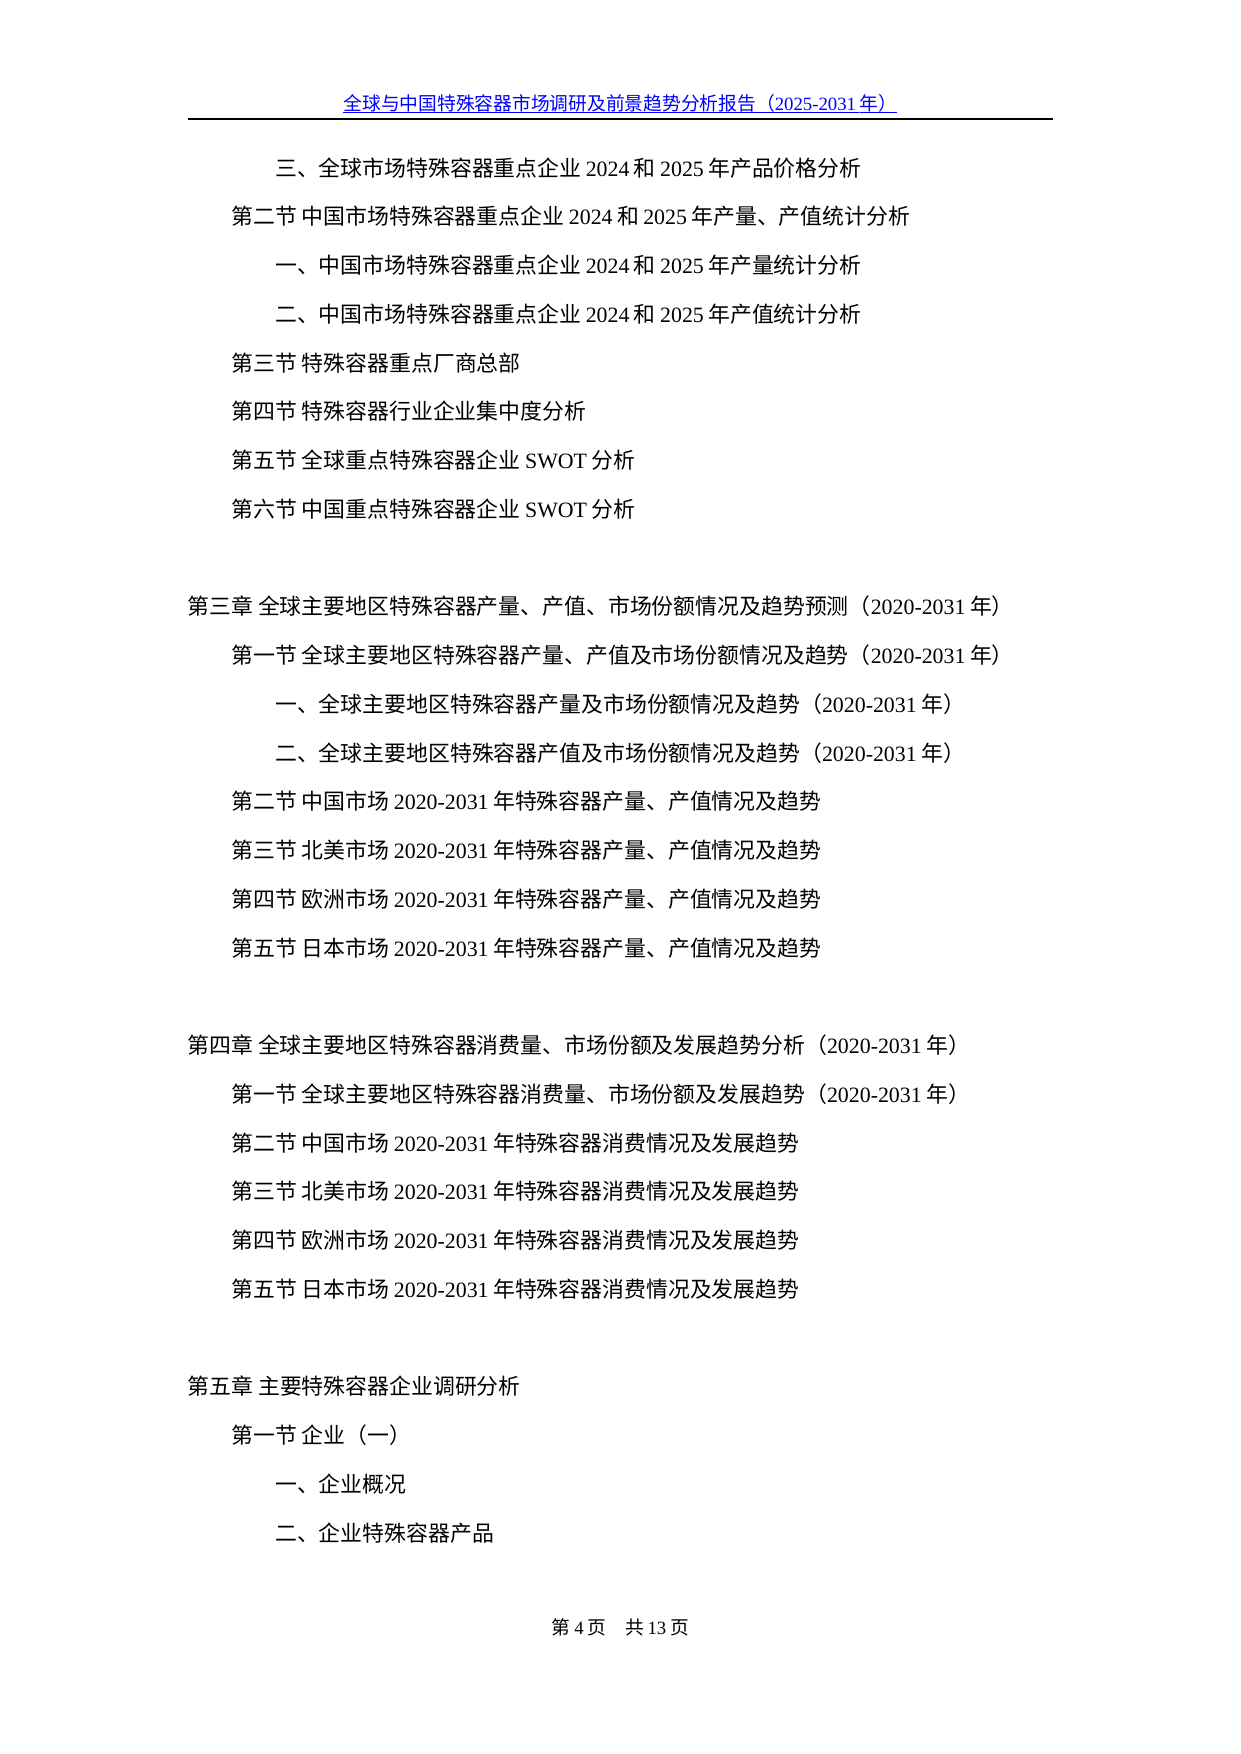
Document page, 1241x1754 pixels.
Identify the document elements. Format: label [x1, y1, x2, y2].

text [187, 150, 1053, 1548]
